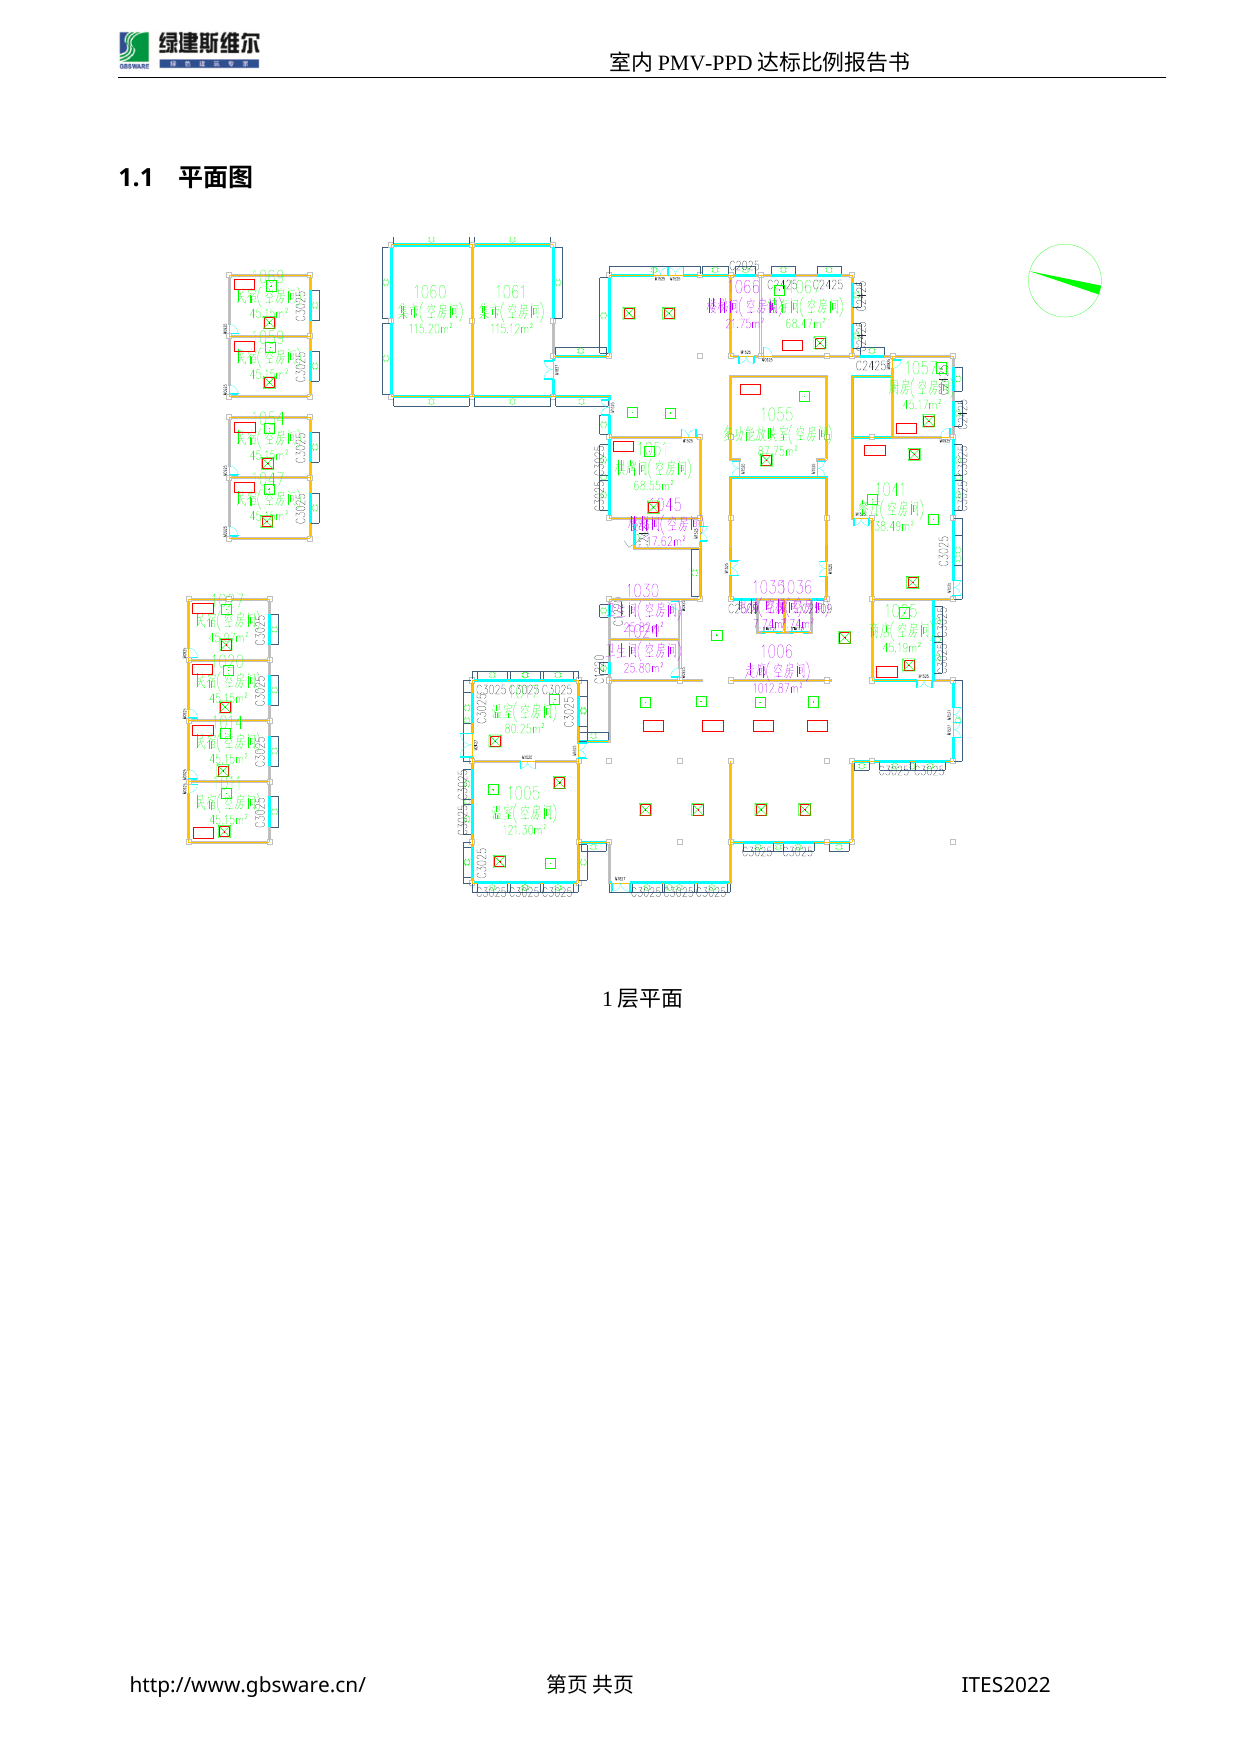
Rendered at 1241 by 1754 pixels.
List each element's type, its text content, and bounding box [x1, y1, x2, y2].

picture [118, 29, 261, 71]
subtitle 平面图 [118, 143, 1166, 208]
text 1层平面 [118, 981, 1166, 1013]
